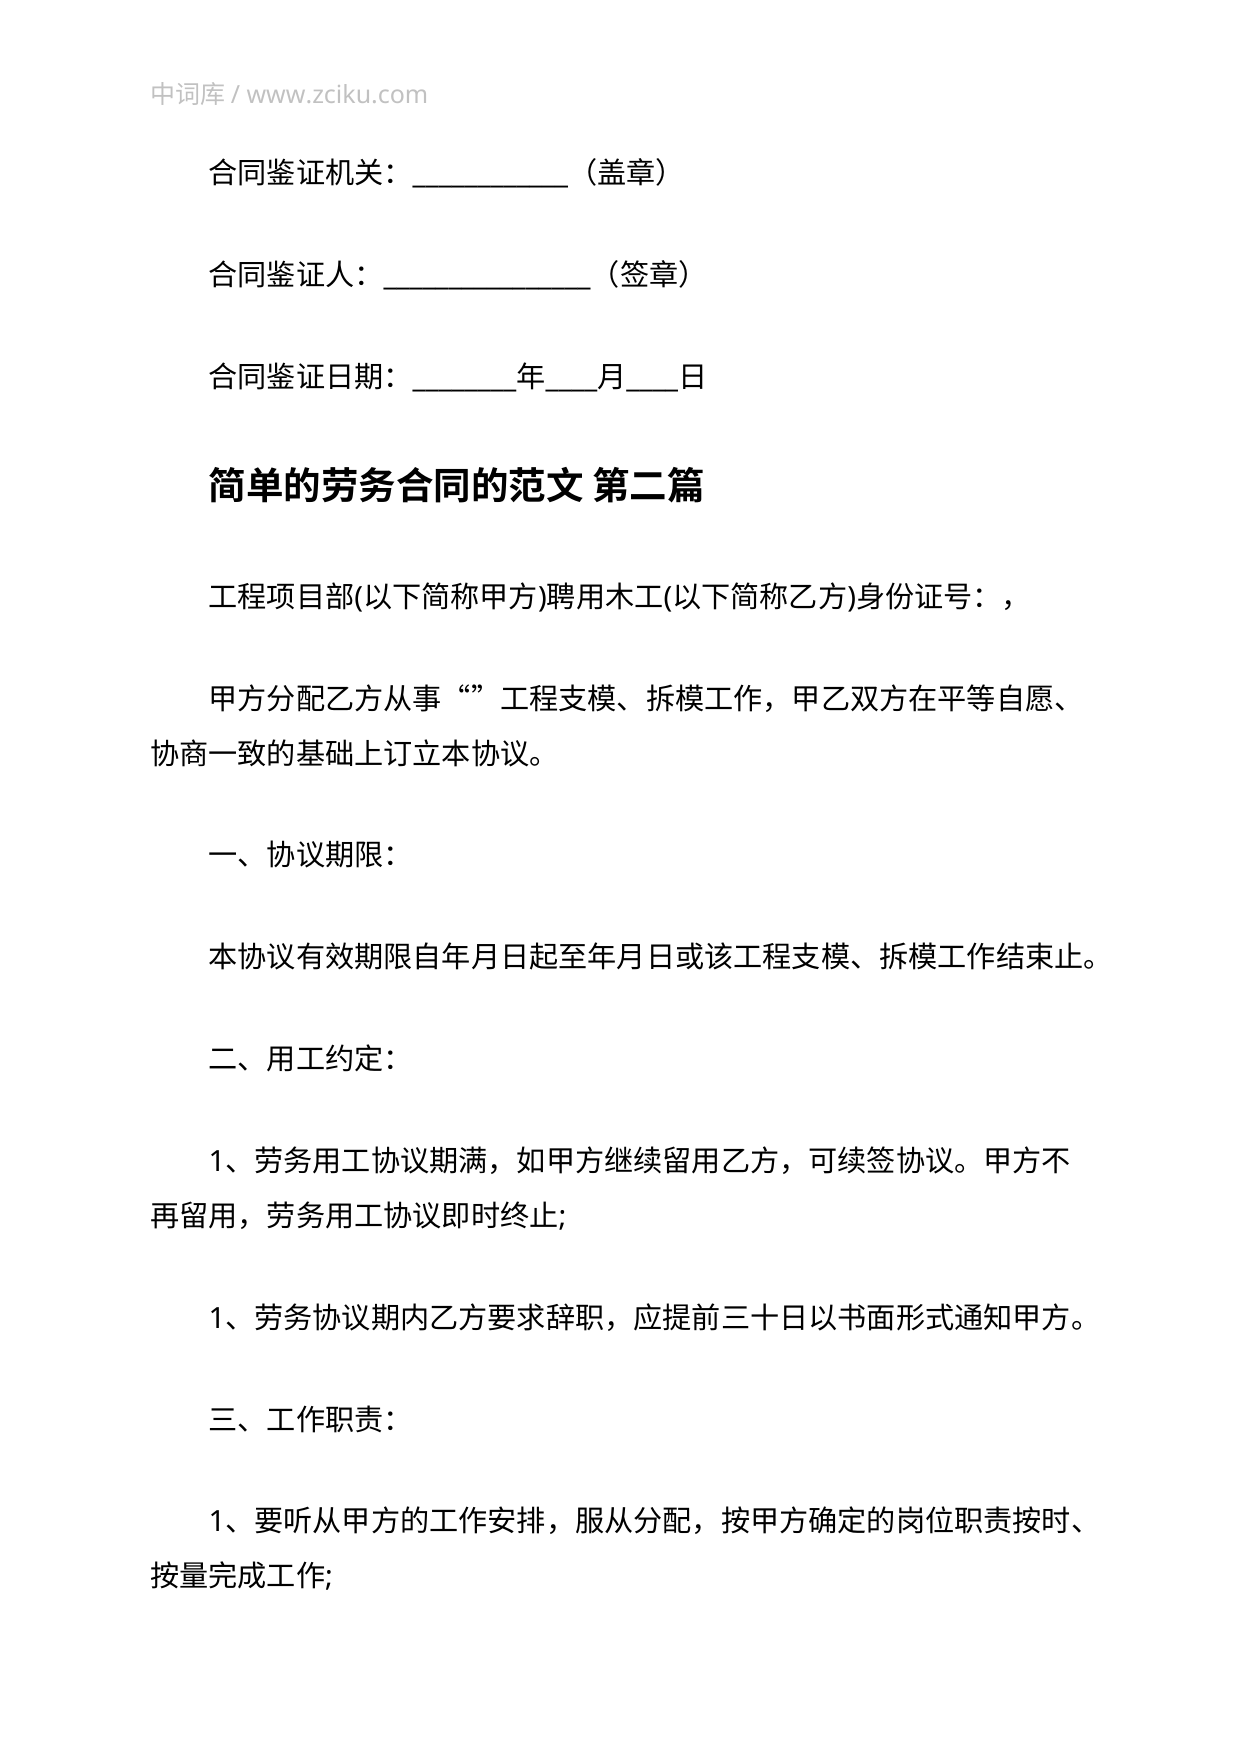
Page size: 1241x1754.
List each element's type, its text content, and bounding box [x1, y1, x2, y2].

text 1、劳务协议期内乙方要求辞职，应提前三十日以书面形式通知甲方。 [150, 1294, 1090, 1337]
text 简单的劳务合同的范文 第二篇 [150, 456, 1090, 510]
text 合同鉴证人：________________（签章） [150, 252, 1090, 294]
text 1、劳务用工协议期满，如甲方继续留用乙方，可续签协议。甲方不再留用，劳务用工协议即时终止; [150, 1137, 1090, 1235]
text 1、要听从甲方的工作安排，服从分配，按甲方确定的岗位职责按时、按量完成工作; [150, 1498, 1090, 1595]
text 三、工作职责： [150, 1396, 1090, 1438]
text 一、协议期限： [150, 832, 1090, 874]
text 合同鉴证机关：____________（盖章） [150, 150, 1090, 192]
text 甲方分配乙方从事“”工程支模、拆模工作，甲乙双方在平等自愿、协商一致的基础上订立本协议。 [150, 675, 1090, 772]
text 本协议有效期限自年月日起至年月日或该工程支模、拆模工作结束止。 [150, 934, 1090, 976]
text 合同鉴证日期：________年____月____日 [150, 354, 1090, 396]
text 二、用工约定： [150, 1036, 1090, 1078]
text 工程项目部(以下简称甲方)聘用木工(以下简称乙方)身份证号：， [150, 573, 1090, 616]
